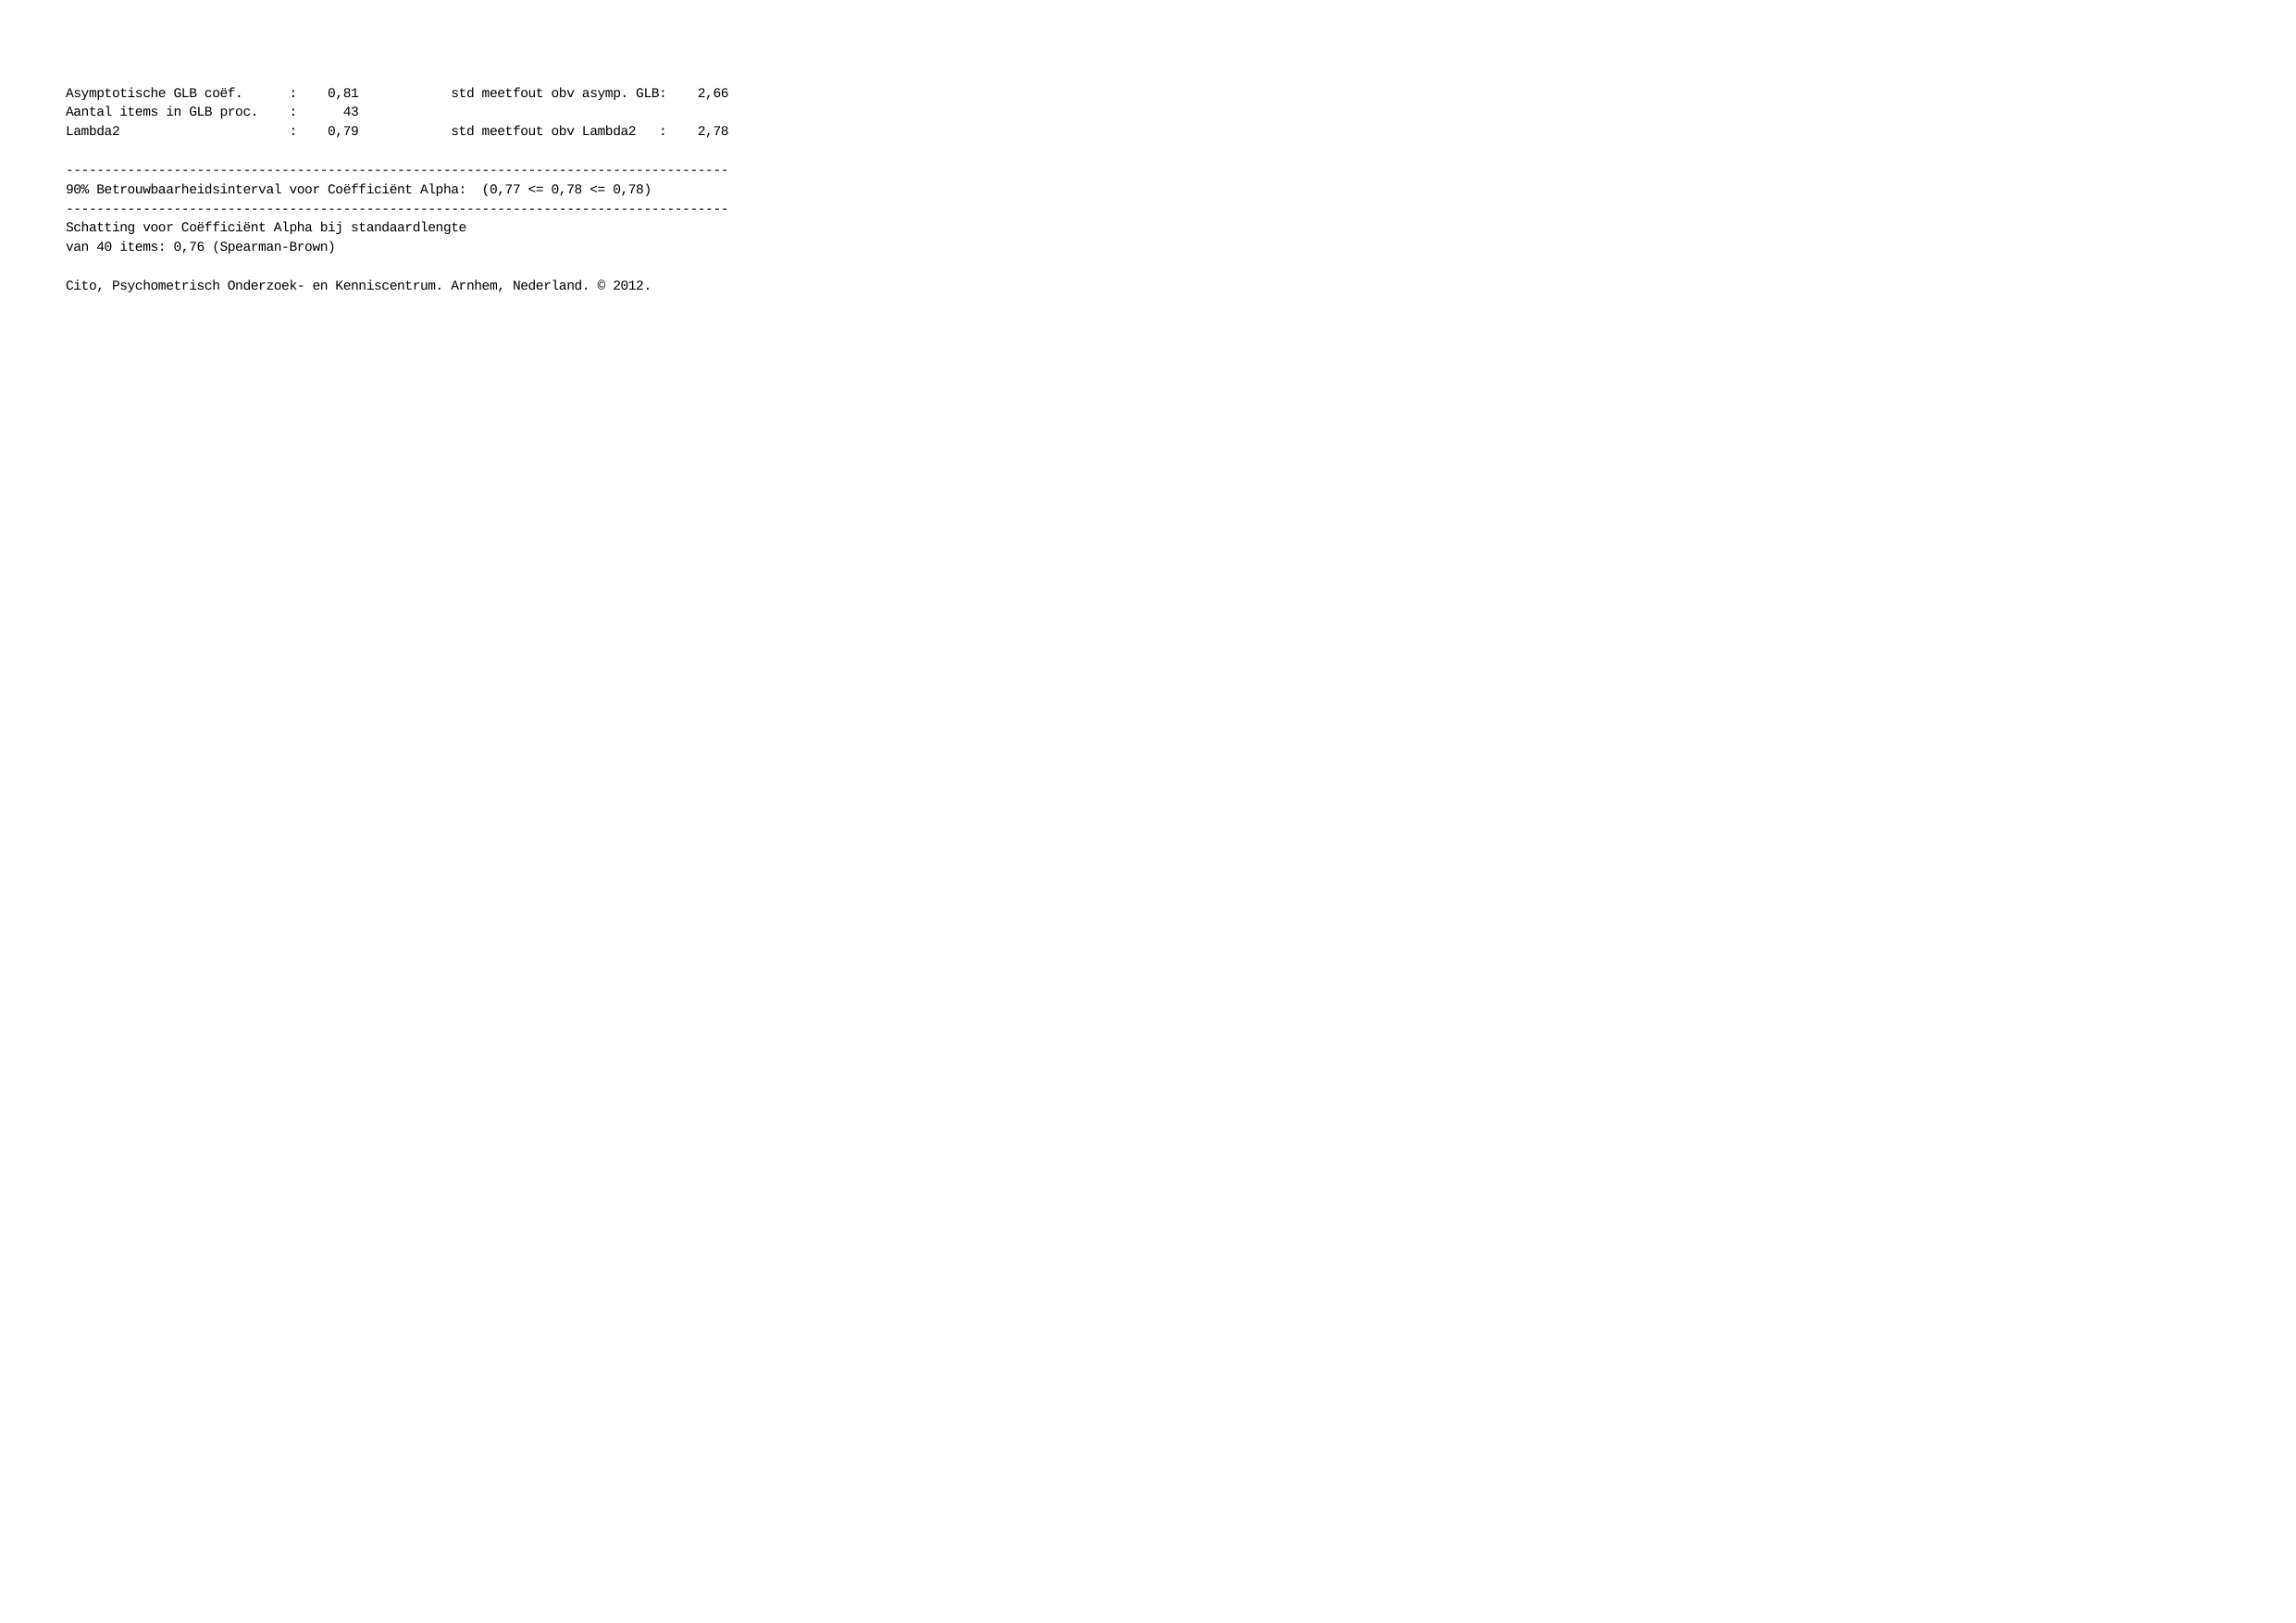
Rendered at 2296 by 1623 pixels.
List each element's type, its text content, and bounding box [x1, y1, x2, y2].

text Cito, Psychometrisch Onderzoek- en Kenniscentrum. Arnhem, Nederland. © 2012. [66, 275, 2252, 294]
text Asymptotische GLB coëf. : 0,81 std meetfout obv asymp. GLB: 2,66 [66, 81, 2252, 101]
text 90% Betrouwbaarheidsinterval voor Coëfficiënt Alpha: (0,77 <= 0,78 <= 0,78) [66, 179, 2252, 197]
text Lambda2 : 0,79 std meetfout obv Lambda2 : 2,78 [66, 120, 2252, 140]
text -------------------------------------------------------------------------------------- [66, 159, 2252, 179]
text -------------------------------------------------------------------------------------- [66, 197, 2252, 217]
text Aantal items in GLB proc. : 43 [66, 101, 2252, 120]
text Schatting voor Coëfficiënt Alpha bij standaardlengte [66, 217, 2252, 236]
text van 40 items: 0,76 (Spearman-Brown) [66, 236, 2252, 255]
